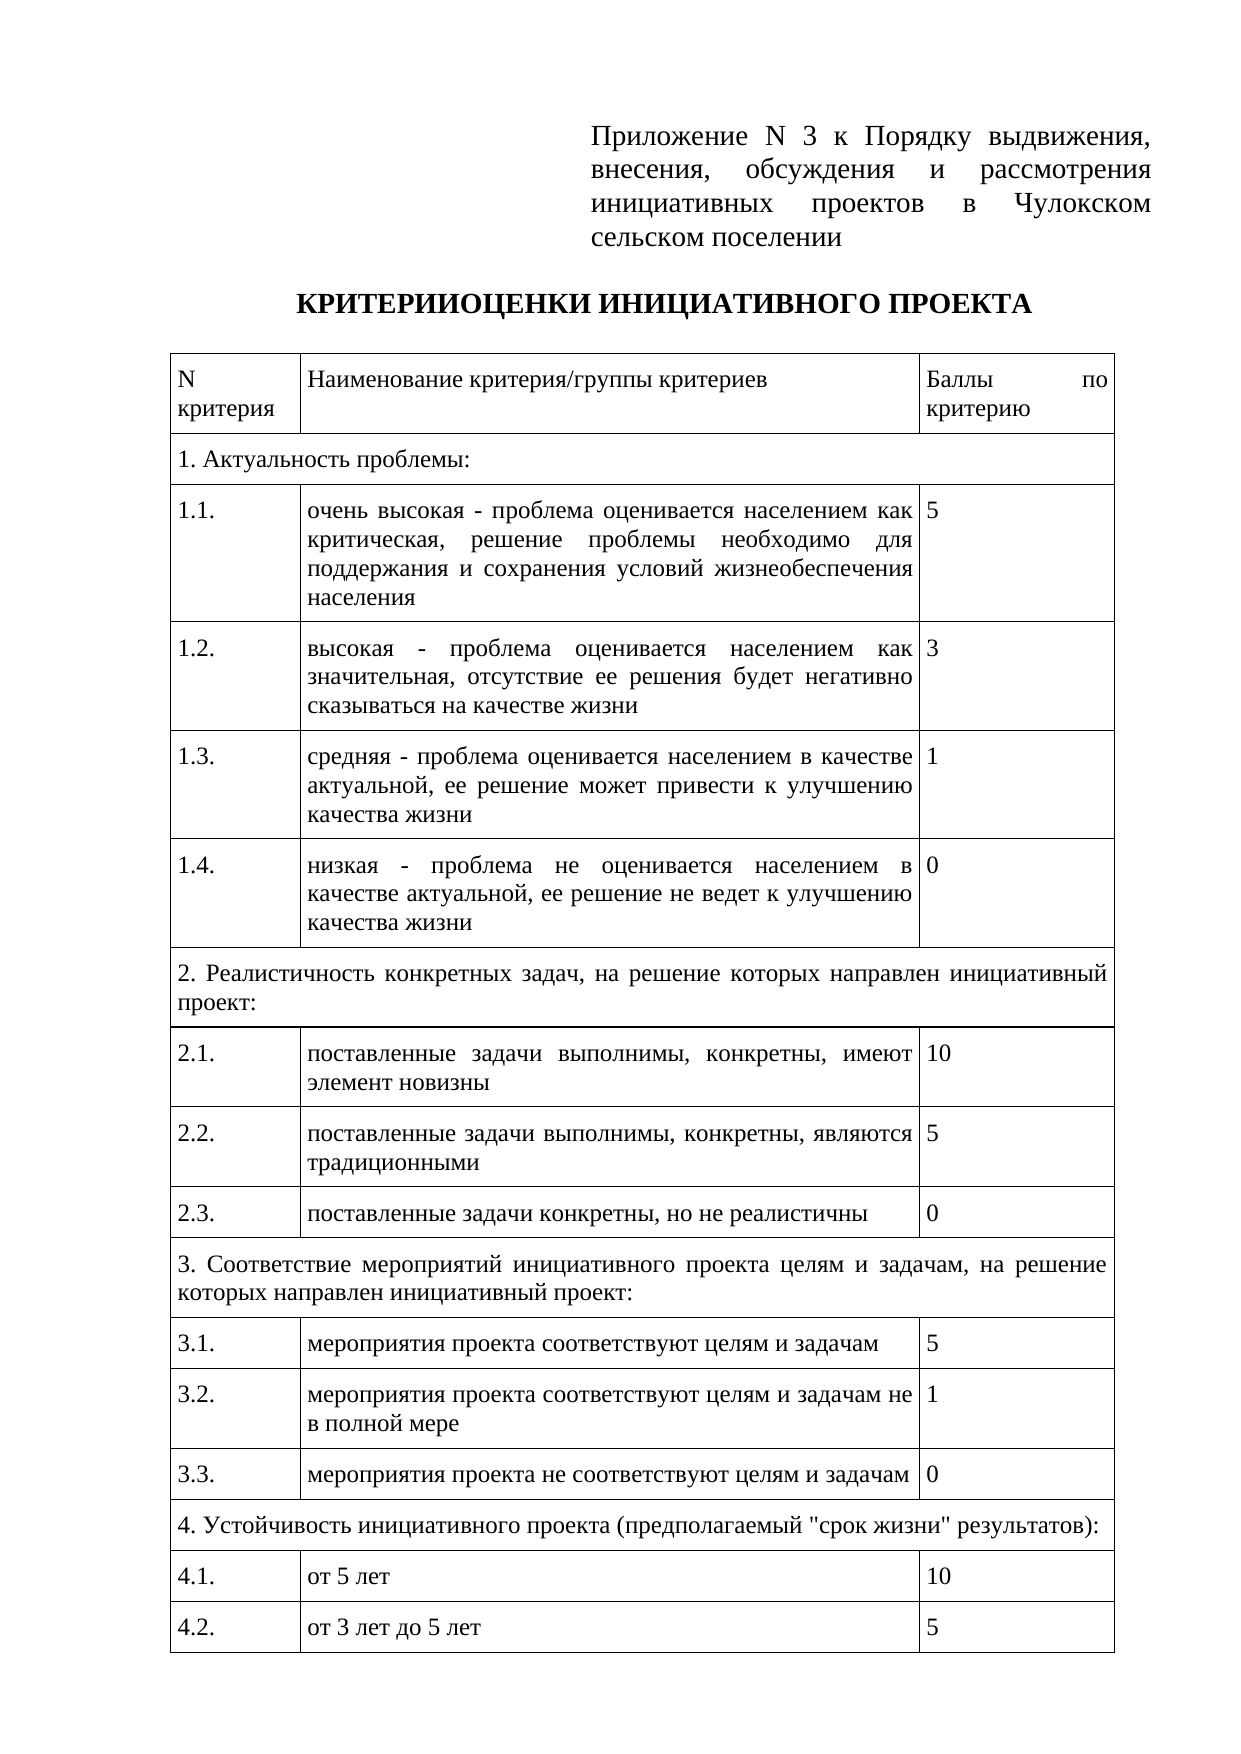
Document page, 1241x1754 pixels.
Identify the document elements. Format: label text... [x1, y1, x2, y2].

table_cell 0 [920, 839, 1114, 947]
table_cell 1 [920, 731, 1114, 838]
table_cell 1. Актуальность проблемы: [171, 434, 1114, 484]
table_cell 1.1. [171, 485, 300, 621]
table_cell от 5 лет [301, 1551, 919, 1601]
table_cell 3.2. [171, 1369, 300, 1448]
table_cell поставленные задачи выполнимы, конкретны, имеют элемент новизны [301, 1028, 919, 1106]
table_cell 0 [920, 1449, 1114, 1499]
table_cell 2.1. [171, 1028, 300, 1106]
table_cell 3 [920, 622, 1114, 729]
table_cell 3.3. [171, 1449, 300, 1499]
table_header Наименование критерия/группы критериев [301, 354, 919, 433]
table_cell 1 [920, 1369, 1114, 1448]
table_cell мероприятия проекта соответствуют целям и задачам [301, 1318, 919, 1368]
table_cell низкая - проблема не оценивается населением в качестве актуальной, ее решение не ведет к улучшению качества жизни [301, 839, 919, 947]
table_cell поставленные задачи конкретны, но не реалистичны [301, 1187, 919, 1237]
table_cell 4.1. [171, 1551, 300, 1601]
table_cell 1.3. [171, 731, 300, 838]
table_cell средняя - проблема оценивается населением в качестве актуальной, ее решение может привести к улучшению качества жизни [301, 731, 919, 838]
table_cell 1.2. [171, 622, 300, 729]
table_cell 10 [920, 1028, 1114, 1106]
table_cell 10 [920, 1551, 1114, 1601]
table_cell 4. Устойчивость инициативного проекта (предполагаемый "срок жизни" результатов): [171, 1500, 1114, 1550]
text КРИТЕРИИОЦЕНКИ ИНИЦИАТИВНОГО ПРОЕКТА [177, 286, 1152, 319]
table_cell мероприятия проекта не соответствуют целям и задачам [301, 1449, 919, 1499]
table_cell высокая - проблема оценивается населением как значительная, отсутствие ее решения будет негативно сказываться на качестве жизни [301, 622, 919, 729]
table_cell 0 [920, 1187, 1114, 1237]
table_cell 5 [920, 485, 1114, 621]
table_cell 2.2. [171, 1107, 300, 1186]
table_cell 2.3. [171, 1187, 300, 1237]
table_cell 1.4. [171, 839, 300, 947]
table_cell 5 [920, 1318, 1114, 1368]
table_cell 5 [920, 1602, 1114, 1652]
table_cell очень высокая - проблема оценивается населением как критическая, решение проблемы необходимо для поддержания и сохранения условий жизнеобеспечения населения [301, 485, 919, 621]
text Приложение N 3 к Порядку выдвижения, внесения, обсуждения и рассмотрения инициативных проектов в Чулокском сельском поселении [591, 118, 1152, 252]
table_cell 5 [920, 1107, 1114, 1186]
table_cell 4.2. [171, 1602, 300, 1652]
table_header Баллы по критерию [920, 354, 1114, 433]
table_header N критерия [171, 354, 300, 433]
table_cell поставленные задачи выполнимы, конкретны, являются традиционными [301, 1107, 919, 1186]
table_cell 2. Реалистичность конкретных задач, на решение которых направлен инициативный проект: [171, 948, 1114, 1026]
table_cell мероприятия проекта соответствуют целям и задачам не в полной мере [301, 1369, 919, 1448]
table_cell 3. Соответствие мероприятий инициативного проекта целям и задачам, на решение которых направлен инициативный проект: [171, 1238, 1114, 1317]
table_cell 3.1. [171, 1318, 300, 1368]
table_cell от 3 лет до 5 лет [301, 1602, 919, 1652]
